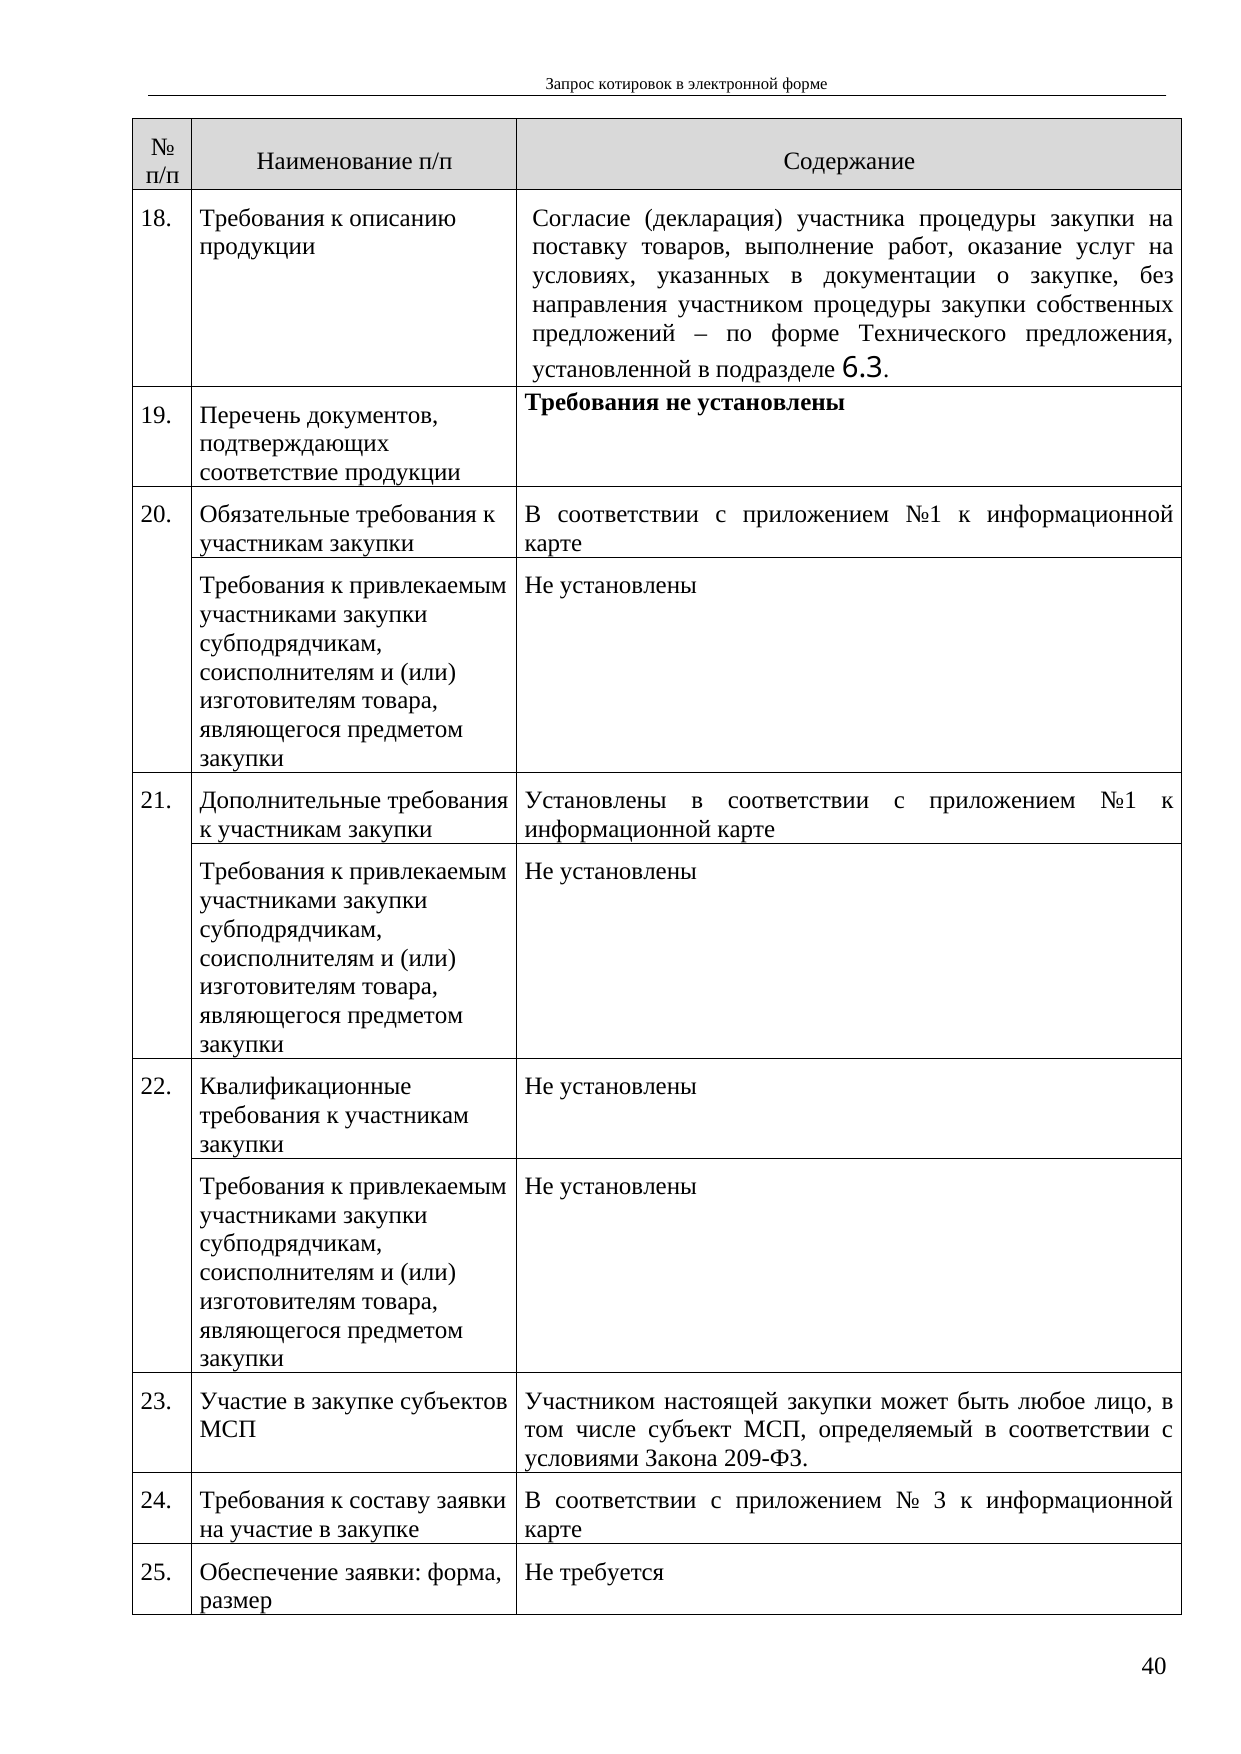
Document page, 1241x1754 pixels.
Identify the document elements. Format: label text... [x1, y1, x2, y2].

table_cell Обеспечение заявки: форма, размер [192, 1544, 516, 1614]
table_cell Требования не установлены [517, 387, 1181, 486]
table_cell [133, 1544, 191, 1614]
table_cell Согласие (декларация) участника процедуры закупки на поставку товаров, выполнение работ, оказание услуг на условиях, указанных в документации о закупке, без направления участником процедуры закупки собственных предложений – по форме Технического предложения, установленной в подразделе 7.2. [517, 190, 1181, 386]
table_cell Не требуется [517, 1544, 1181, 1614]
table_cell Требования к описанию продукции [192, 190, 516, 386]
table_cell [133, 387, 191, 486]
table_cell Дополнительные требования к участникам закупки [192, 773, 516, 843]
table_cell Требования к составу заявки на участие в закупке [192, 1473, 516, 1543]
table_cell Требования к привлекаемым участниками закупки субподрядчикам, соисполнителям и (или) изготовителям товара, являющегося предметом закупки [192, 1159, 516, 1372]
table_cell Квалификационные требования к участникам закупки [192, 1059, 516, 1157]
table_header Наименование п/п [192, 119, 516, 189]
table_cell Установлены в соответствии с приложением №1 к информационной карте [517, 773, 1181, 843]
table_cell Перечень документов, подтверждающих соответствие продукции [192, 387, 516, 486]
table_cell [133, 773, 191, 1058]
table_cell [133, 487, 191, 772]
table_cell В соответствии с приложением №1 к информационной карте [517, 487, 1181, 557]
table_cell [133, 1059, 191, 1372]
table_cell Требования к привлекаемым участниками закупки субподрядчикам, соисполнителям и (или) изготовителям товара, являющегося предметом закупки [192, 558, 516, 772]
table_cell [133, 1373, 191, 1472]
table_cell В соответствии с приложением № 3 к информационной карте [517, 1473, 1181, 1543]
table_cell Не установлены [517, 844, 1181, 1058]
table_cell Участником настоящей закупки может быть любое лицо, в том числе субъект МСП, определяемый в соответствии с условиями Закона 209-ФЗ. [517, 1373, 1181, 1472]
table_cell [133, 1473, 191, 1543]
table_cell Обязательные требования к участникам закупки [192, 487, 516, 557]
table_cell Не установлены [517, 1159, 1181, 1372]
table_cell Не установлены [517, 1059, 1181, 1157]
table_header № п/п [133, 119, 191, 189]
table_cell [133, 190, 191, 386]
table_cell Участие в закупке субъектов МСП [192, 1373, 516, 1472]
table_header Содержание [517, 119, 1181, 189]
table_cell Не установлены [517, 558, 1181, 772]
table_cell Требования к привлекаемым участниками закупки субподрядчикам, соисполнителям и (или) изготовителям товара, являющегося предметом закупки [192, 844, 516, 1058]
